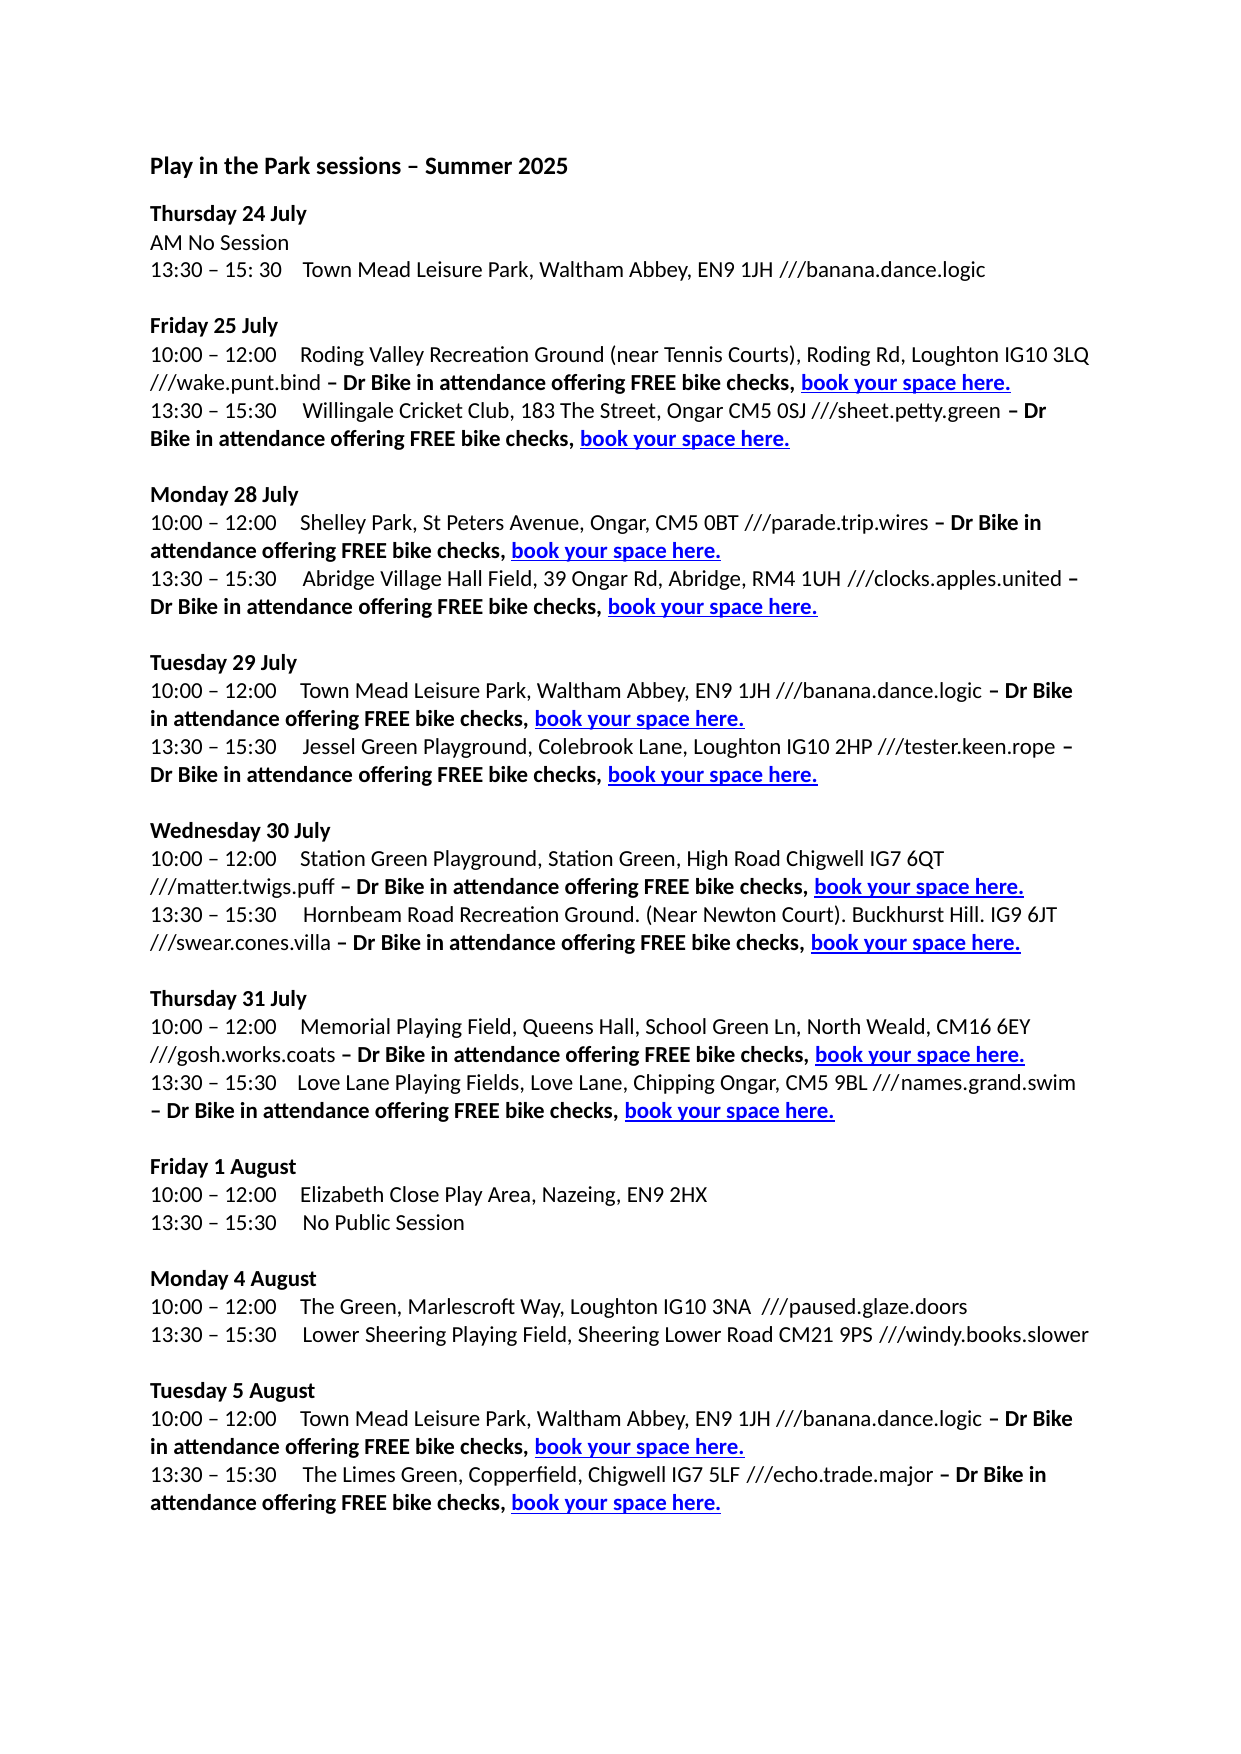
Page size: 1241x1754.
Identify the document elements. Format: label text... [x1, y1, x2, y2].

text 13:30 – 15:30 The Limes Green, Copperfield, Chigwell IG7 5LF ///echo.trade.major – Dr Bike in attendance offering FREE bike checks, book your space here. [150, 1461, 1090, 1517]
text Friday 25 July [150, 312, 1090, 340]
text Wednesday 30 July [150, 816, 1090, 844]
text AM No Session [150, 228, 1090, 256]
text 10:00 – 12:00 Station Green Playground, Station Green, High Road Chigwell IG7 6QT ///matter.twigs.puff – Dr Bike in attendance offering FREE bike checks, book your space here. [150, 844, 1090, 900]
text 13:30 – 15:30 Willingale Cricket Club, 183 The Street, Ongar CM5 0SJ ///sheet.petty.green – Dr Bike in attendance offering FREE bike checks, book your space here. [150, 396, 1090, 452]
text 10:00 – 12:00 Town Mead Leisure Park, Waltham Abbey, EN9 1JH ///banana.dance.logic – Dr Bike in attendance offering FREE bike checks, book your space here. [150, 676, 1090, 732]
text Tuesday 29 July [150, 648, 1090, 676]
text Play in the Park sessions – Summer 2025 [150, 150, 1090, 181]
text 10:00 – 12:00 Town Mead Leisure Park, Waltham Abbey, EN9 1JH ///banana.dance.logic – Dr Bike in attendance offering FREE bike checks, book your space here. [150, 1404, 1090, 1461]
text 13:30 – 15:30 Lower Sheering Playing Field, Sheering Lower Road CM21 9PS ///windy.books.slower [150, 1320, 1090, 1348]
text 13:30 – 15:30 Hornbeam Road Recreation Ground. (Near Newton Court). Buckhurst Hill. IG9 6JT ///swear.cones.villa – Dr Bike in attendance offering FREE bike checks, book your space here. [150, 900, 1090, 956]
text 10:00 – 12:00 The Green, Marlescroft Way, Loughton IG10 3NA ///paused.glaze.doors [150, 1292, 1090, 1320]
text 10:00 – 12:00 Elizabeth Close Play Area, Nazeing, EN9 2HX [150, 1180, 1090, 1208]
text Thursday 24 July [150, 199, 1090, 228]
text 13:30 – 15:30 No Public Session [150, 1208, 1090, 1236]
text 10:00 – 12:00 Shelley Park, St Peters Avenue, Ongar, CM5 0BT ///parade.trip.wires – Dr Bike in attendance offering FREE bike checks, book your space here. [150, 508, 1090, 564]
text 13:30 – 15: 30 Town Mead Leisure Park, Waltham Abbey, EN9 1JH ///banana.dance.logic [150, 256, 1090, 284]
text Monday 28 July [150, 480, 1090, 508]
text Tuesday 5 August [150, 1376, 1090, 1404]
text 13:30 – 15:30 Love Lane Playing Fields, Love Lane, Chipping Ongar, CM5 9BL ///names.grand.swim – Dr Bike in attendance offering FREE bike checks, book your space here. [150, 1068, 1090, 1124]
text Friday 1 August [150, 1152, 1090, 1180]
text 10:00 – 12:00 Roding Valley Recreation Ground (near Tennis Courts), Roding Rd, Loughton IG10 3LQ ///wake.punt.bind – Dr Bike in attendance offering FREE bike checks, book your space here. [150, 340, 1090, 396]
text 10:00 – 12:00 Memorial Playing Field, Queens Hall, School Green Ln, North Weald, CM16 6EY ///gosh.works.coats – Dr Bike in attendance offering FREE bike checks, book your space here. [150, 1012, 1090, 1068]
text Thursday 31 July [150, 984, 1090, 1012]
text 13:30 – 15:30 Jessel Green Playground, Colebrook Lane, Loughton IG10 2HP ///tester.keen.rope – Dr Bike in attendance offering FREE bike checks, book your space here. [150, 732, 1090, 788]
text Monday 4 August [150, 1264, 1090, 1292]
text 13:30 – 15:30 Abridge Village Hall Field, 39 Ongar Rd, Abridge, RM4 1UH ///clocks.apples.united – Dr Bike in attendance offering FREE bike checks, book your space here. [150, 564, 1090, 620]
